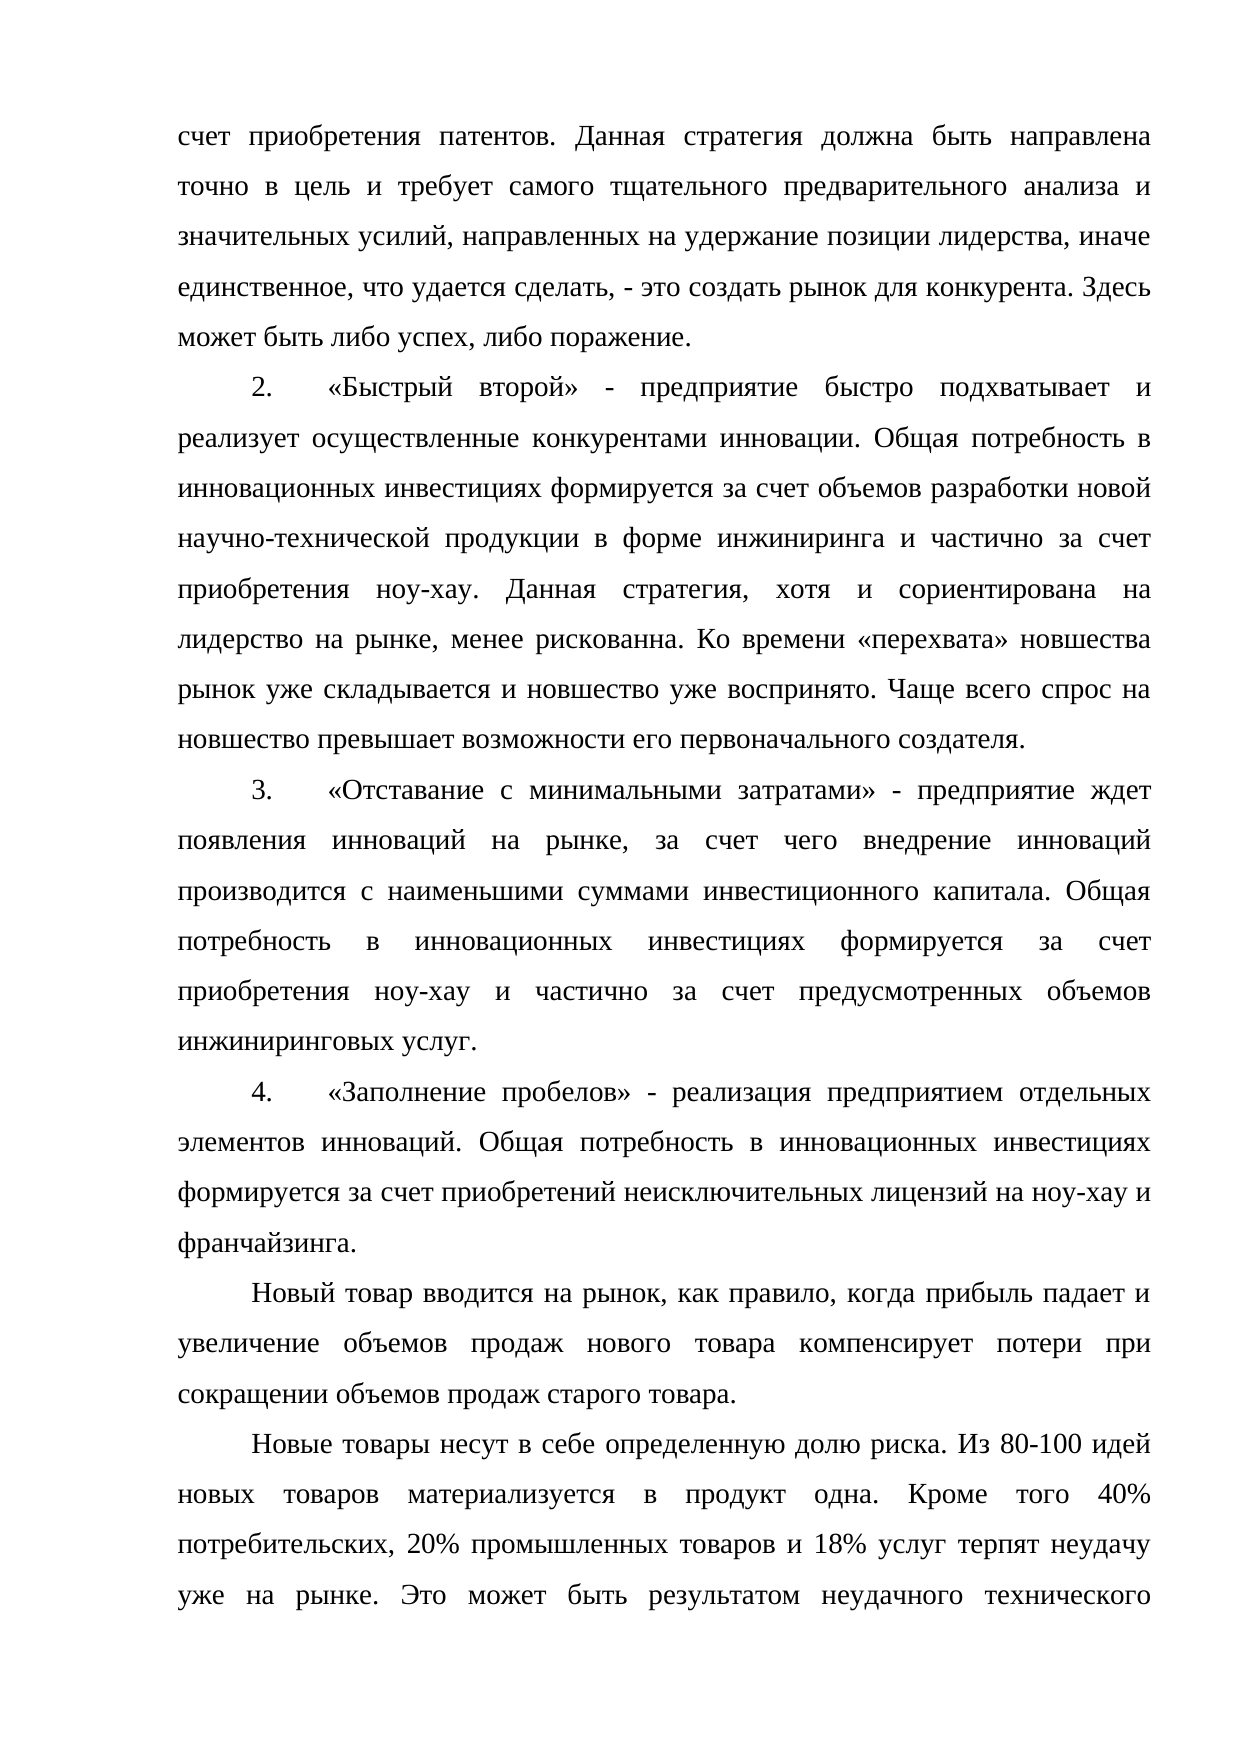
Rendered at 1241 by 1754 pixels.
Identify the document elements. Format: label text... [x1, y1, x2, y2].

list «Заполнение пробелов» - реализация предприятием отдельных элементов инноваций. Общая потребность в инновационных инвестициях формируется за счет приобретений неисключительных лицензий на ноу-хау и франчайзинга. [177, 1074, 1152, 1258]
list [177, 118, 1152, 353]
list «Быстрый второй» - предприятие быстро подхватывает и реализует осуществленные конкурентами инновации. Общая потребность в инновационных инвестициях формируется за счет объемов разработки новой научно-технической продукции в форме инжиниринга и частично за счет приобретения ноу-хау. Данная стратегия, хотя и сориентирована на лидерство на рынке, менее рискованна. Ко времени «перехвата» новшества рынок уже складывается и новшество уже воспринято. Чаще всего спрос на новшество превышает возможности его первоначального создателя. [177, 370, 1152, 755]
text Новый товар вводится на рынок, как правило, когда прибыль падает и увеличение объемов продаж нового товара компенсирует потери при сокращении объемов продаж старого товара. [177, 1275, 1152, 1409]
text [177, 1426, 1152, 1611]
list «Отставание с минимальными затратами» - предприятие ждет появления инноваций на рынке, за счет чего внедрение инноваций производится с наименьшими суммами инвестиционного капитала. Общая потребность в инновационных инвестициях формируется за счет приобретения ноу-хау и частично за счет предусмотренных объемов инжиниринговых услуг. [177, 772, 1152, 1057]
